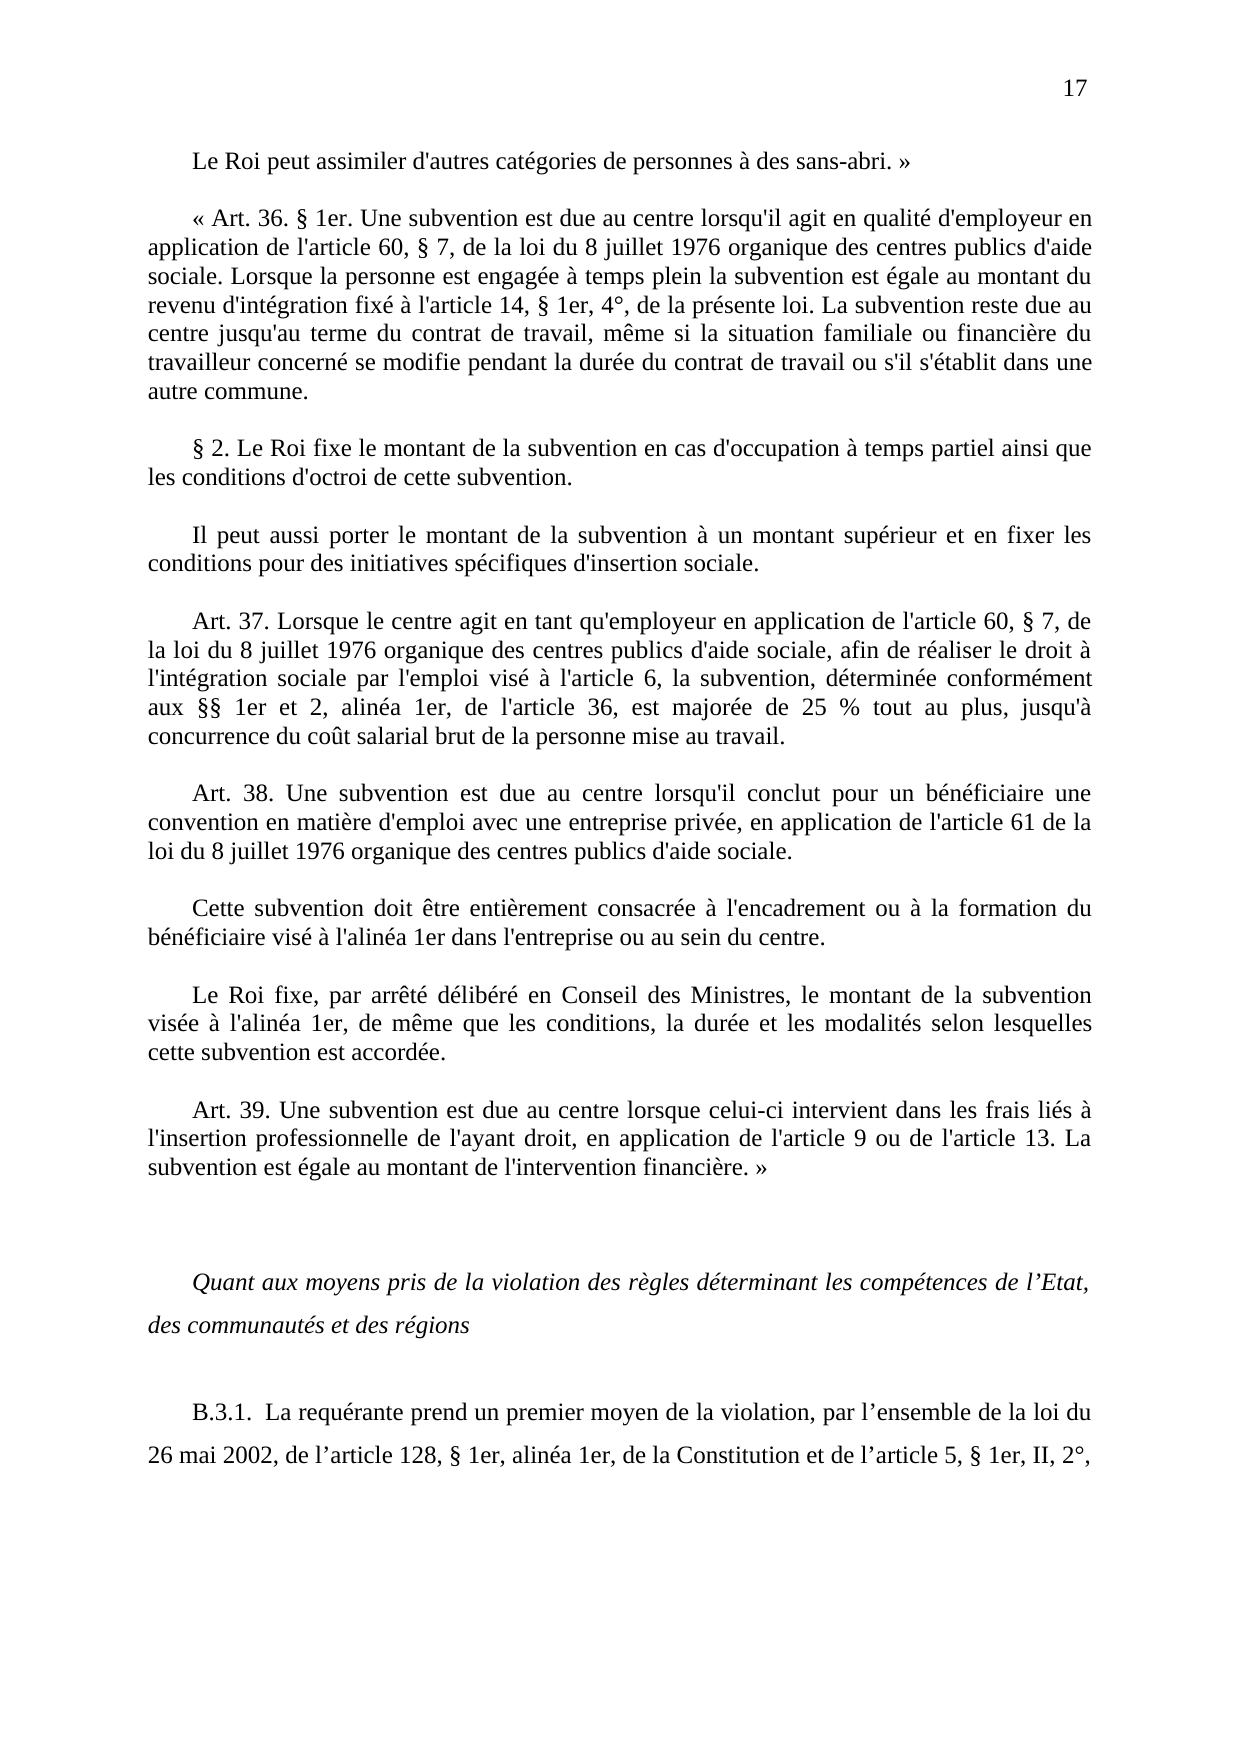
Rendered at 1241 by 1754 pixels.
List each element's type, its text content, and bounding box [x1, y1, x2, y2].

text Quant aux moyens pris de la violation des règles déterminant les compétences de l’Etat, des communautés et des régions [148, 1267, 1093, 1339]
text Le Roi fixe, par arrêté délibéré en Conseil des Ministres, le montant de la subvention visée à l'alinéa 1er, de même que les conditions, la durée et les modalités selon lesquelles cette subvention est accordée. [148, 980, 1093, 1066]
text Art. 38. Une subvention est due au centre lorsqu'il conclut pour un bénéficiaire une convention en matière d'emploi avec une entreprise privée, en application de l'article 61 de la loi du 8 juillet 1976 organique des centres publics d'aide sociale. [148, 778, 1093, 865]
list La requérante prend un premier moyen de la violation, par l’ensemble de la loi du 26 mai 2002, de l’article 128, § 1er, alinéa 1er, de la Constitution et de l’article 5, § 1er, II, 2°, [148, 1397, 1093, 1468]
text Art. 37. Lorsque le centre agit en tant qu'employeur en application de l'article 60, § 7, de la loi du 8 juillet 1976 organique des centres publics d'aide sociale, afin de réaliser le droit à l'intégration sociale par l'emploi visé à l'article 6, la subvention, déterminée conformément aux §§ 1er et 2, alinéa 1er, de l'article 36, est majorée de 25 % tout au plus, jusqu'à concurrence du coût salarial brut de la personne mise au travail. [148, 606, 1093, 750]
text Cette subvention doit être entièrement consacrée à l'encadrement ou à la formation du bénéficiaire visé à l'alinéa 1er dans l'entreprise ou au sein du centre. [148, 893, 1093, 951]
text Il peut aussi porter le montant de la subvention à un montant supérieur et en fixer les conditions pour des initiatives spécifiques d'insertion sociale. [148, 520, 1093, 577]
text « Art. 36. § 1er. Une subvention est due au centre lorsqu'il agit en qualité d'employeur en application de l'article 60, § 7, de la loi du 8 juillet 1976 organique des centres publics d'aide sociale. Lorsque la personne est engagée à temps plein la subvention est égale au montant du revenu d'intégration fixé à l'article 14, § 1er, 4°, de la présente loi. La subvention reste due au centre jusqu'au terme du contrat de travail, même si la situation familiale ou financière du travailleur concerné se modifie pendant la durée du contrat de travail ou s'il s'établit dans une autre commune. [148, 203, 1093, 405]
text Le Roi peut assimiler d'autres catégories de personnes à des sans-abri. » [192, 146, 1113, 175]
text Art. 39. Une subvention est due au centre lorsque celui-ci intervient dans les frais liés à l'insertion professionnelle de l'ayant droit, en application de l'article 9 ou de l'article 13. La subvention est égale au montant de l'intervention financière. » [148, 1095, 1093, 1181]
text § 2. Le Roi fixe le montant de la subvention en cas d'occupation à temps partiel ainsi que les conditions d'octroi de cette subvention. [148, 433, 1093, 491]
